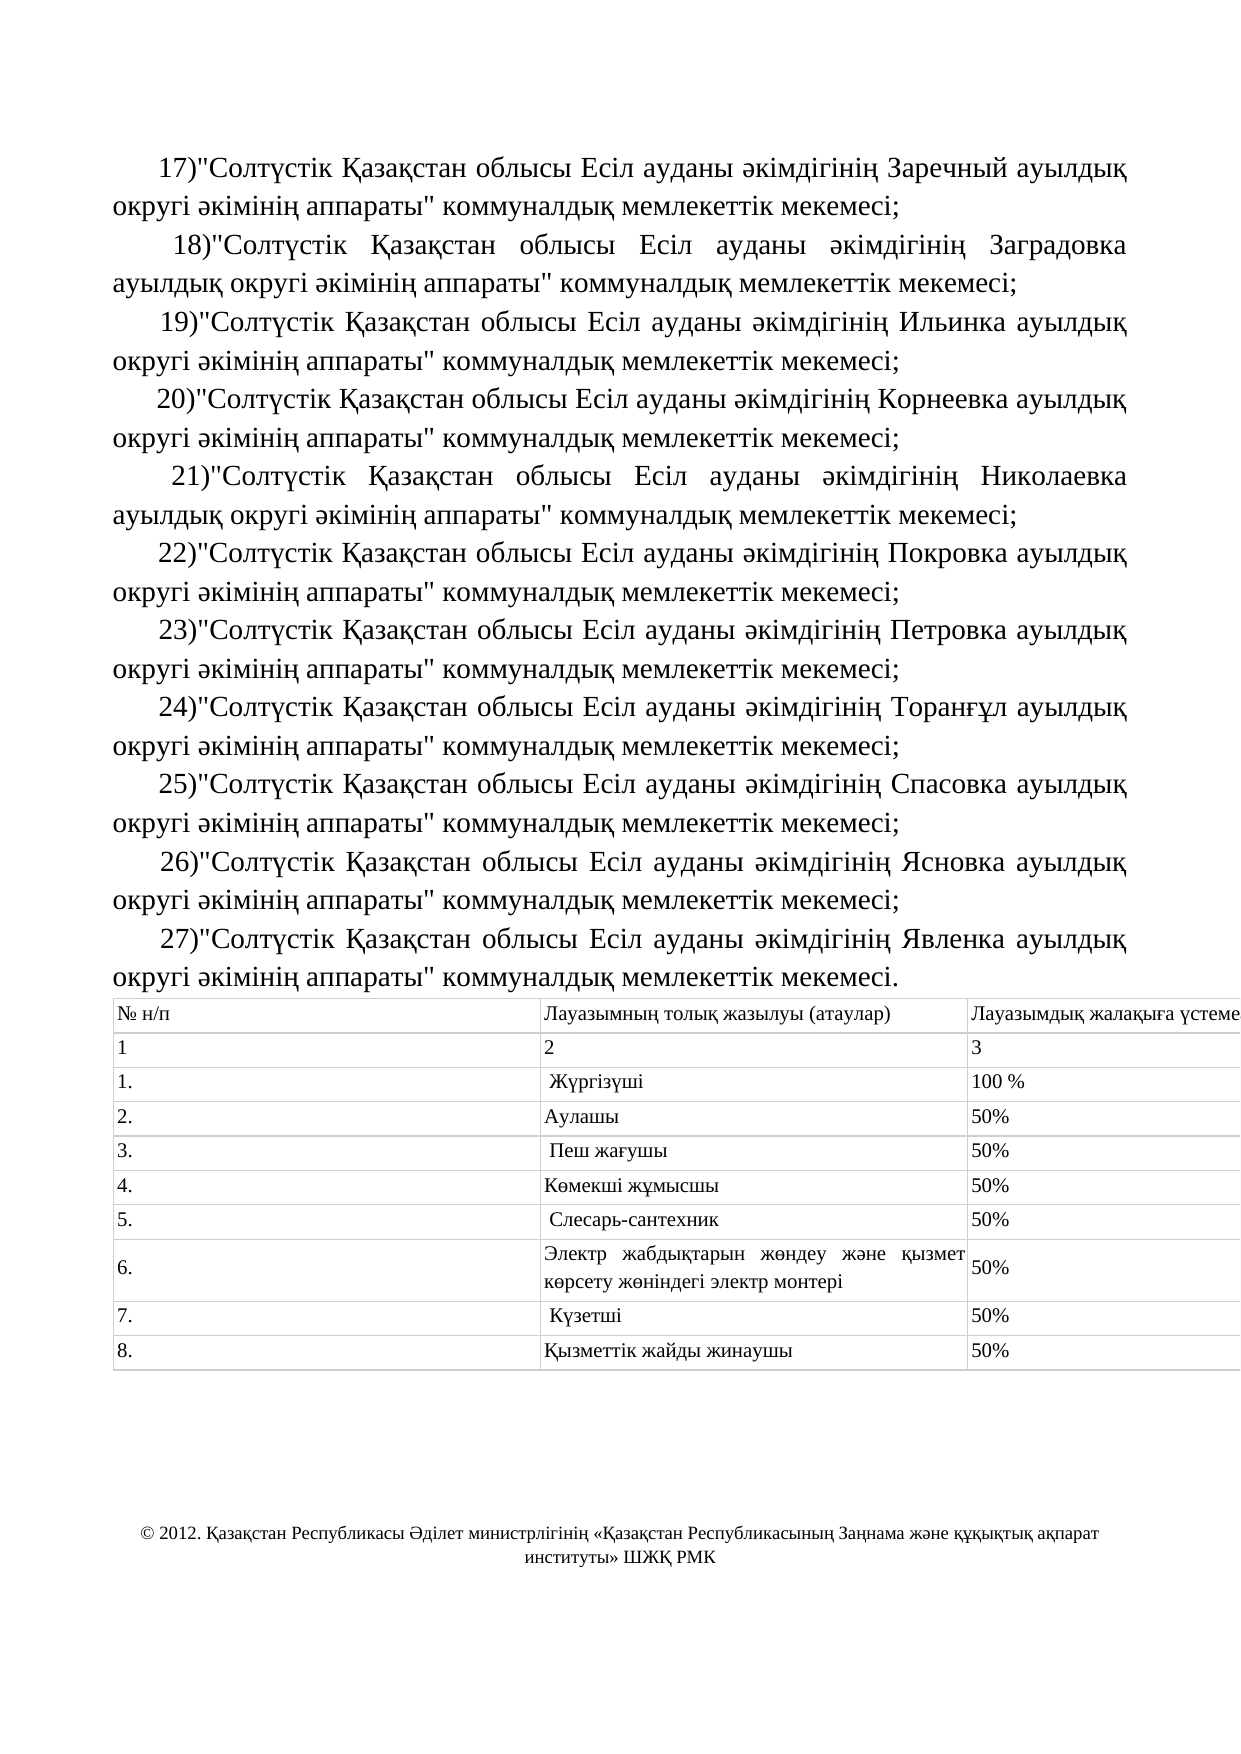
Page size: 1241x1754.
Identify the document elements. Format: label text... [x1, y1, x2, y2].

text 20)"Солтүстік Қазақстан облысы Есіл ауданы әкімдігінің Корнеевка ауылдық округі әкімінің аппараты" коммуналдық мемлекеттік мекемесі; [112, 381, 1128, 453]
table_cell 1. [114, 1068, 540, 1101]
table_cell 2 [541, 1034, 967, 1067]
table_cell Күзетші [541, 1302, 967, 1335]
table_cell 50% [968, 1336, 1240, 1369]
table_cell 50% [968, 1302, 1240, 1335]
text 21)"Солтүстік Қазақстан облысы Есіл ауданы әкімдігінің Николаевка ауылдық округі әкімінің аппараты" коммуналдық мемлекеттік мекемесі; [112, 458, 1128, 530]
text 18)"Солтүстік Қазақстан облысы Есіл ауданы әкімдігінің Заградовка ауылдық округі әкімінің аппараты" коммуналдық мемлекеттік мекемесі; [112, 227, 1128, 299]
text 26)"Солтүстік Қазақстан облысы Есіл ауданы әкімдігінің Ясновка ауылдық округі әкімінің аппараты" коммуналдық мемлекеттік мекемесі; [112, 844, 1128, 916]
text 27)"Солтүстік Қазақстан облысы Есіл ауданы әкімдігінің Явленка ауылдық округі әкімінің аппараты" коммуналдық мемлекеттік мекемесі. [112, 921, 1128, 993]
table_cell Пеш жағушы [541, 1137, 967, 1170]
table_header № н/п [114, 999, 540, 1032]
table_cell 50% [968, 1205, 1240, 1238]
table_cell Аулашы [541, 1102, 967, 1135]
table_cell Қызметтік жайды жинаушы [541, 1336, 967, 1369]
table_cell Слесарь-сантехник [541, 1205, 967, 1238]
table_cell 6. [114, 1240, 540, 1301]
table_cell Жүргізүші [541, 1068, 967, 1101]
table_cell 1 [114, 1034, 540, 1067]
table_cell 3. [114, 1137, 540, 1170]
table_cell 50% [968, 1240, 1240, 1301]
table_cell Электр жабдықтарын жөндеу және қызмет көрсету жөніндегі электр монтері [541, 1240, 967, 1301]
text 23)"Солтүстік Қазақстан облысы Есіл ауданы әкімдігінің Петровка ауылдық округі әкімінің аппараты" коммуналдық мемлекеттік мекемесі; [112, 612, 1128, 684]
table_cell 4. [114, 1171, 540, 1204]
table_cell 100 % [968, 1068, 1240, 1101]
table_cell 8. [114, 1336, 540, 1369]
table_cell 3 [968, 1034, 1240, 1067]
table_cell 7. [114, 1302, 540, 1335]
table_cell 50% [968, 1102, 1240, 1135]
text 24)"Солтүстік Қазақстан облысы Есіл ауданы әкімдігінің Торанғұл ауылдық округі әкімінің аппараты" коммуналдық мемлекеттік мекемесі; [112, 689, 1128, 762]
table_cell 50% [968, 1171, 1240, 1204]
text 17)"Солтүстік Қазақстан облысы Есіл ауданы әкімдігінің Заречный ауылдық округі әкімінің аппараты" коммуналдық мемлекеттік мекемесі; [112, 150, 1128, 222]
table_header Лауазымның толық жазылуы (атаулар) [541, 999, 967, 1032]
text 22)"Солтүстік Қазақстан облысы Есіл ауданы әкімдігінің Покровка ауылдық округі әкімінің аппараты" коммуналдық мемлекеттік мекемесі; [112, 535, 1128, 607]
table_cell Көмекші жұмысшы [541, 1171, 967, 1204]
table_cell 50% [968, 1137, 1240, 1170]
table_header Лауазымдық жалақыға үстемеақы [968, 999, 1240, 1032]
text 25)"Солтүстік Қазақстан облысы Есіл ауданы әкімдігінің Спасовка ауылдық округі әкімінің аппараты" коммуналдық мемлекеттік мекемесі; [112, 767, 1128, 839]
text © 2012. Қазақстан Республикасы Әділет министрлігінің «Қазақстан Республикасының Заңнама және құқықтық ақпарат институты» ШЖҚ РМК [112, 1522, 1128, 1568]
text 19)"Солтүстік Қазақстан облысы Есіл ауданы әкімдігінің Ильинка ауылдық округі әкімінің аппараты" коммуналдық мемлекеттік мекемесі; [112, 304, 1128, 376]
table_cell 2. [114, 1102, 540, 1135]
table_cell 5. [114, 1205, 540, 1238]
